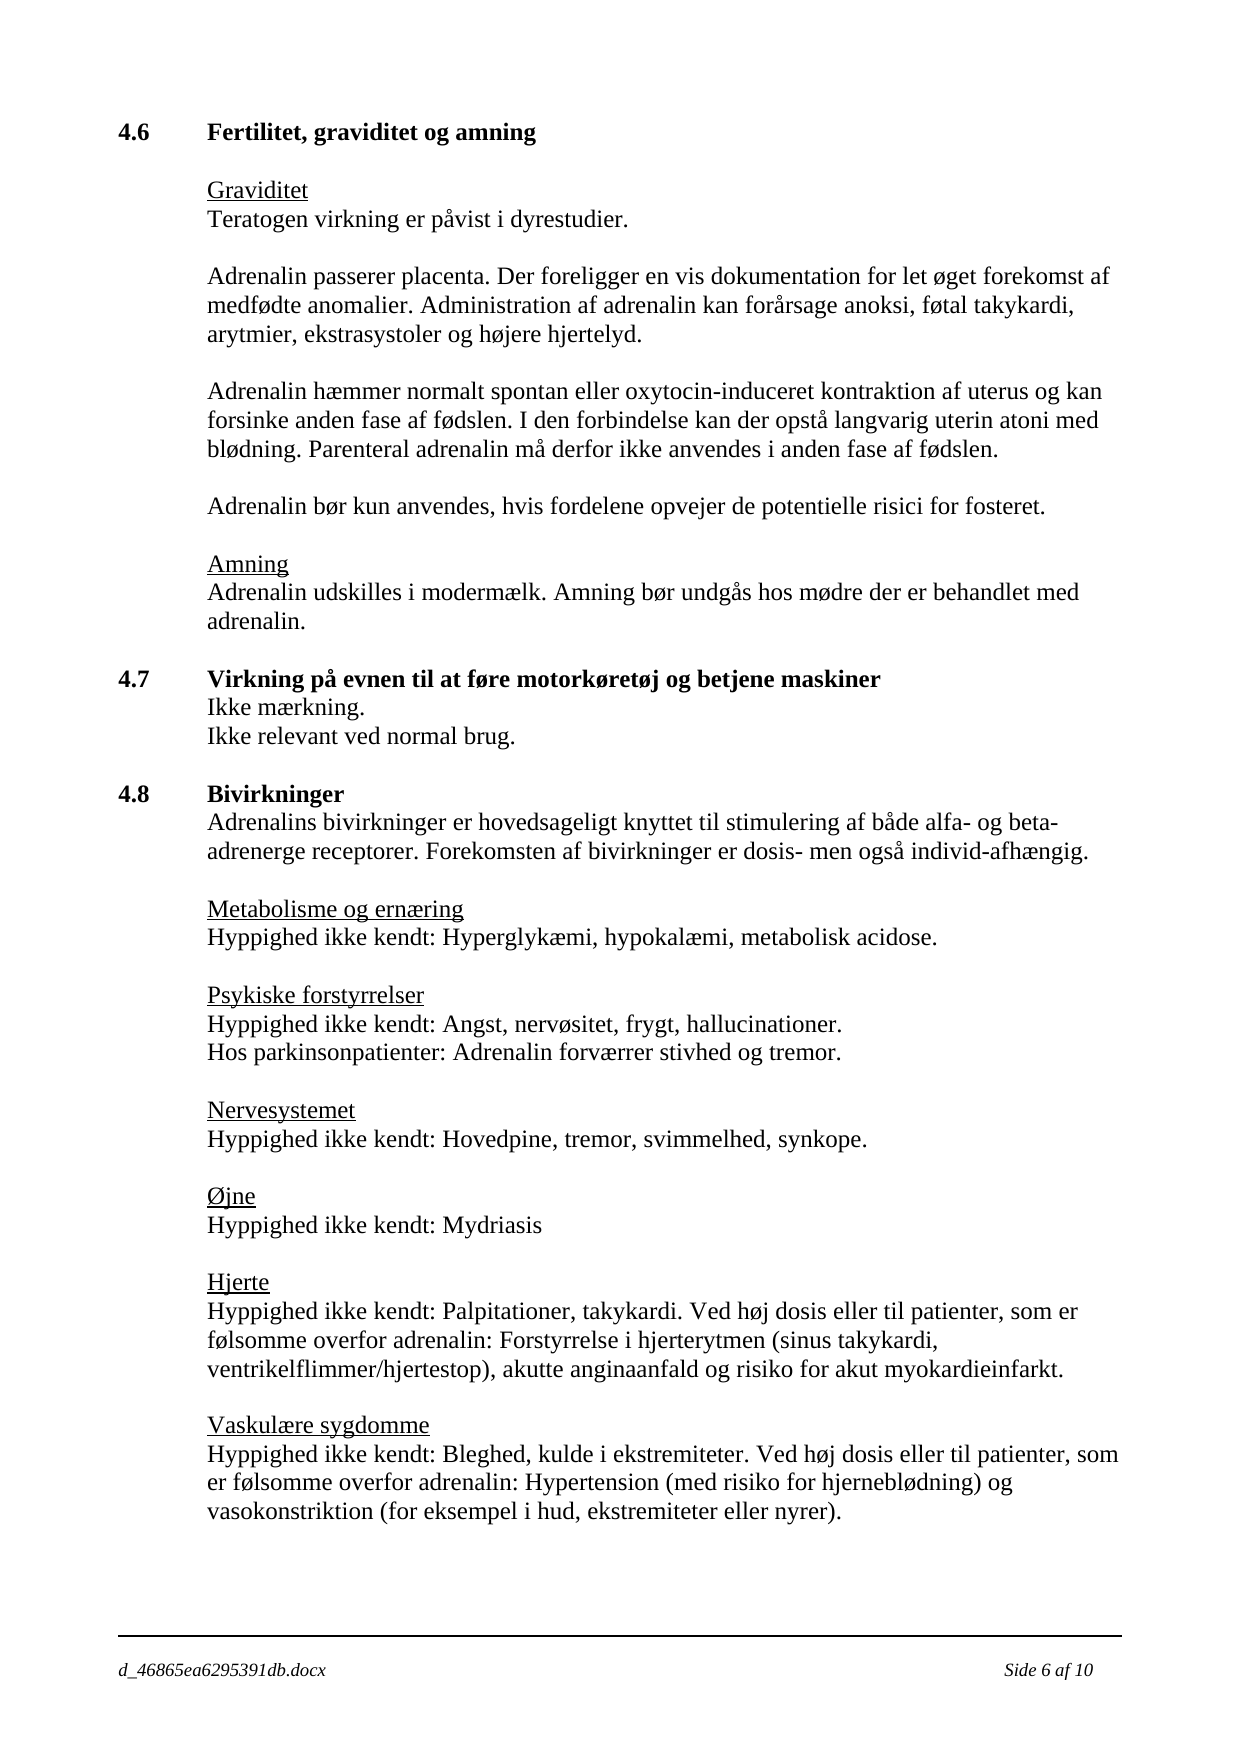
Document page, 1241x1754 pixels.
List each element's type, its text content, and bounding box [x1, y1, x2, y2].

text Adrenalin hæmmer normalt spontan eller oxytocin-induceret kontraktion af uterus og kan forsinke anden fase af fødslen. I den forbindelse kan der opstå langvarig uterin atoni med blødning. Parenteral adrenalin må derfor ikke anvendes i anden fase af fødslen. [207, 376, 1122, 462]
text 4.8 Bivirkninger [118, 779, 1122, 807]
text Nervesystemet [207, 1095, 1122, 1124]
text Hos parkinsonpatienter: Adrenalin forværrer stivhed og tremor. [207, 1037, 1122, 1066]
text Hyppighed ikke kendt: Hovedpine, tremor, svimmelhed, synkope. [207, 1124, 1122, 1152]
text Hyppighed ikke kendt: Bleghed, kulde i ekstremiteter. Ved høj dosis eller til patienter, som er følsomme overfor adrenalin: Hypertension (med risiko for hjerneblødning) og vasokonstriktion (for eksempel i hud, ekstremiteter eller nyrer). [207, 1439, 1122, 1525]
text Adrenalin bør kun anvendes, hvis fordelene opvejer de potentielle risici for fosteret. [207, 491, 1122, 520]
text 4.6 Fertilitet, graviditet og amning [118, 117, 1122, 146]
text Vaskulære sygdomme [207, 1410, 1122, 1439]
text Hyppighed ikke kendt: Mydriasis [207, 1210, 1122, 1239]
text Hyppighed ikke kendt: Palpitationer, takykardi. Ved høj dosis eller til patienter, som er følsomme overfor adrenalin: Forstyrrelse i hjerterytmen (sinus takykardi, ventrikelflimmer/hjertestop), akutte anginaanfald og risiko for akut myokardieinfarkt. [207, 1296, 1122, 1382]
text Øjne [207, 1181, 1122, 1210]
text Adrenalin udskilles i modermælk. Amning bør undgås hos mødre der er behandlet med adrenalin. [207, 577, 1122, 635]
text 4.7 Virkning på evnen til at føre motorkøretøj og betjene maskiner [118, 664, 1122, 692]
text Adrenalins bivirkninger er hovedsageligt knyttet til stimulering af både alfa- og beta-adrenerge receptorer. Forekomsten af bivirkninger er dosis- men også individ-afhængig. [207, 807, 1122, 865]
text Ikke relevant ved normal brug. [207, 721, 1122, 750]
text Graviditet [207, 175, 1122, 204]
text Metabolisme og ernæring [207, 894, 1122, 922]
text Hyppighed ikke kendt: Angst, nervøsitet, frygt, hallucinationer. [207, 1009, 1122, 1037]
text Psykiske forstyrrelser [207, 980, 1122, 1009]
text Amning [207, 549, 1122, 577]
text Ikke mærkning. [207, 692, 1122, 721]
text Hjerte [207, 1267, 1122, 1296]
text Adrenalin passerer placenta. Der foreligger en vis dokumentation for let øget forekomst af medfødte anomalier. Administration af adrenalin kan forårsage anoksi, føtal takykardi, arytmier, ekstrasystoler og højere hjertelyd. [207, 261, 1122, 347]
text Teratogen virkning er påvist i dyrestudier. [207, 204, 1122, 232]
text Hyppighed ikke kendt: Hyperglykæmi, hypokalæmi, metabolisk acidose. [207, 922, 1122, 951]
